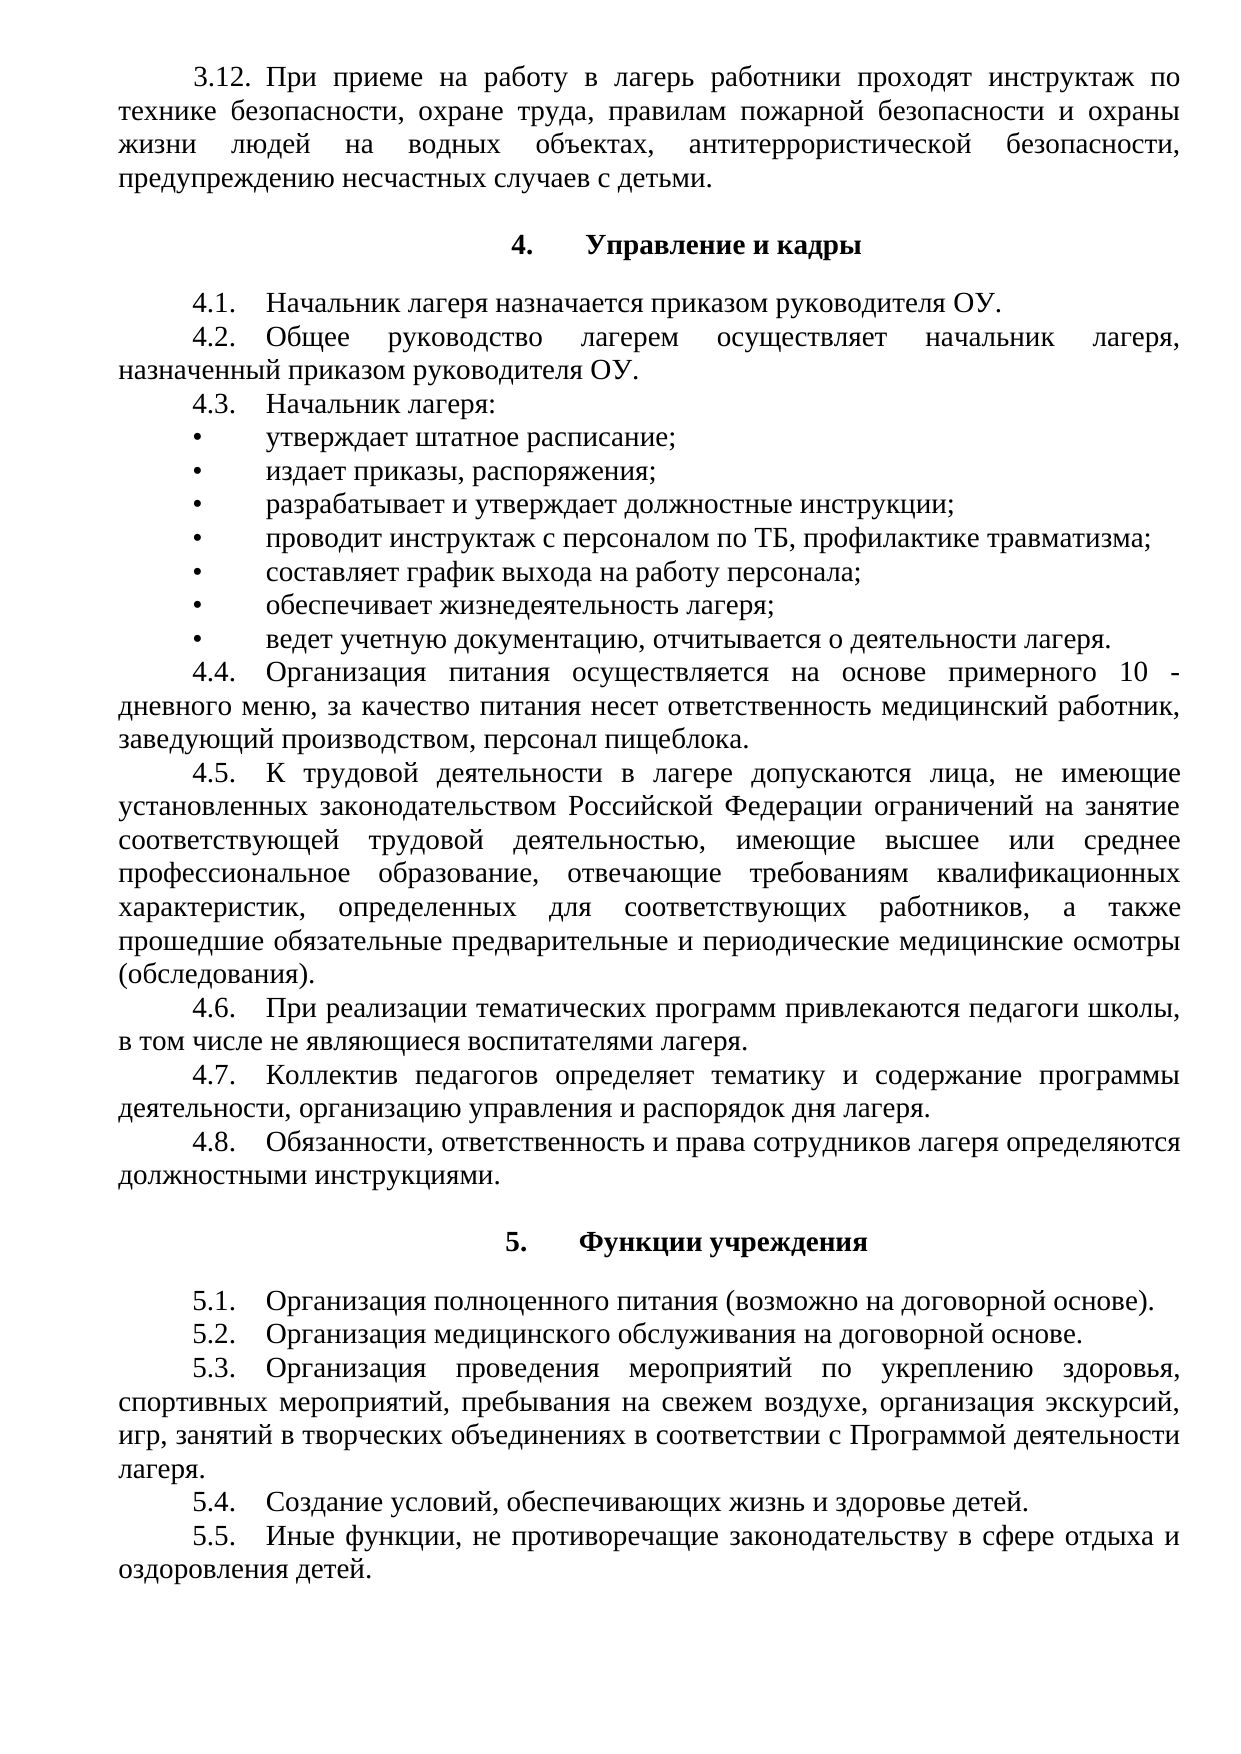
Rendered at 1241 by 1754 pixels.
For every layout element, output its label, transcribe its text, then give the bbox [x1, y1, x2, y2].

list Создание условий, обеспечивающих жизнь и здоровье детей. [118, 1484, 1181, 1518]
list обеспечивает жизнедеятельность лагеря; [118, 587, 1181, 621]
text 4. Управление и кадры [118, 227, 1181, 260]
list разрабатывает и утверждает должностные инструкции; [118, 487, 1181, 520]
list К трудовой деятельности в лагере допускаются лица, не имеющие установленных законодательством Российской Федерации ограничений на занятие соответствующей трудовой деятельностью, имеющие высшее или среднее профессиональное образование, отвечающие требованиям квалификационных характеристик, определенных для соответствующих работников, а также прошедшие обязательные предварительные и периодические медицинские осмотры (обследования). [118, 755, 1181, 990]
list Обязанности, ответственность и права сотрудников лагеря определяются должностными инструкциями. [118, 1124, 1181, 1191]
list утверждает штатное расписание; [118, 419, 1181, 453]
text 5. Функции учреждения [118, 1224, 1181, 1258]
list Организация медицинского обслуживания на договорной основе. [118, 1317, 1181, 1350]
list издает приказы, распоряжения; [118, 453, 1181, 487]
list Иные функции, не противоречащие законодательству в сфере отдыха и оздоровления детей. [118, 1518, 1181, 1585]
list При реализации тематических программ привлекаются педагоги школы, в том числе не являющиеся воспитателями лагеря. [118, 990, 1181, 1057]
list ведет учетную документацию, отчитывается о деятельности лагеря. [118, 621, 1181, 654]
list Общее руководство лагерем осуществляет начальник лагеря, назначенный приказом руководителя ОУ. [118, 319, 1181, 386]
list При приеме на работу в лагерь работники проходят инструктаж по технике безопасности, охране труда, правилам пожарной безопасности и охраны жизни людей на водных объектах, антитеррористической безопасности, предупреждению несчастных случаев с детьми. [118, 59, 1181, 193]
text 4.1. Начальник лагеря назначается приказом руководителя ОУ. [118, 285, 1181, 319]
text 4.4. Организация питания осуществляется на основе примерного 10 - дневного меню, за качество питания несет ответственность медицинский работник, заведующий производством, персонал пищеблока. [118, 654, 1181, 755]
list составляет график выхода на работу персонала; [118, 554, 1181, 587]
list проводит инструктаж с персоналом по ТБ, профилактике травматизма; [118, 520, 1181, 554]
list Начальник лагеря: [118, 386, 1181, 419]
list Организация полноценного питания (возможно на договорной основе). [118, 1283, 1181, 1317]
list Организация проведения мероприятий по укреплению здоровья, спортивных мероприятий, пребывания на свежем воздухе, организация экскурсий, игр, занятий в творческих объединениях в соответствии с Программой деятельности лагеря. [118, 1350, 1181, 1484]
list Коллектив педагогов определяет тематику и содержание программы деятельности, организацию управления и распорядок дня лагеря. [118, 1057, 1181, 1124]
